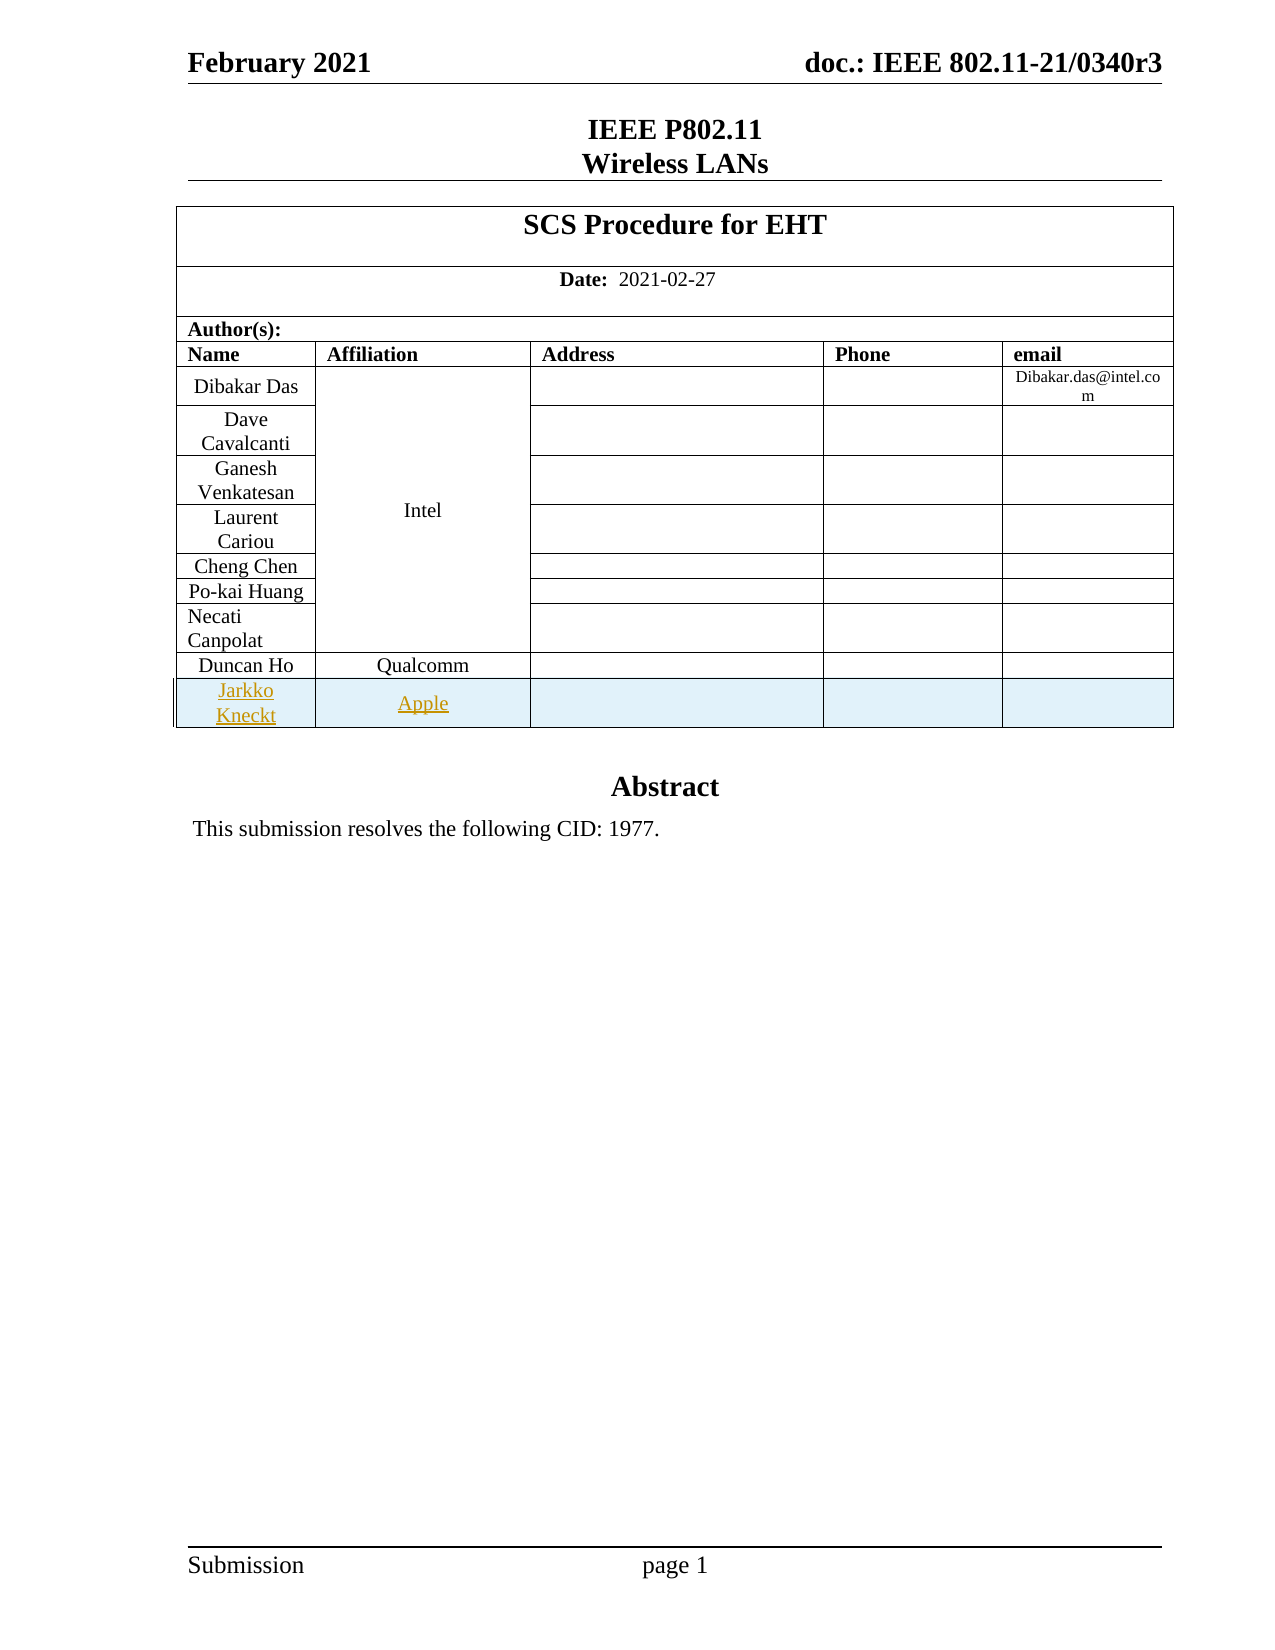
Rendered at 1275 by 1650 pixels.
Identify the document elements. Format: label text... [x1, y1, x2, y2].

table_cell [1003, 604, 1173, 652]
table_cell [531, 367, 823, 405]
table_cell Ganesh Venkatesan [177, 456, 315, 504]
table_cell [1003, 653, 1173, 677]
table_cell [1003, 406, 1173, 454]
table_cell [1003, 554, 1173, 578]
table_cell [531, 604, 823, 652]
table_cell Intel [316, 367, 530, 652]
table_cell [531, 554, 823, 578]
table_cell Laurent Cariou [177, 505, 315, 553]
table_cell Phone [824, 342, 1002, 366]
table_cell [824, 406, 1002, 454]
table_cell [531, 653, 823, 677]
table_cell Date: 2021-02-27 [177, 267, 1173, 316]
table_cell Dibakar.das@intel.com [1003, 367, 1173, 405]
table_cell Cheng Chen [177, 554, 315, 578]
table_cell [1003, 505, 1173, 553]
table_cell [531, 456, 823, 504]
table_cell Author(s): [177, 317, 1173, 341]
table_cell [824, 604, 1002, 652]
table_cell [824, 579, 1002, 603]
table_cell [824, 554, 1002, 578]
table_cell Duncan Ho [177, 653, 315, 677]
table_cell Necati Canpolat [177, 604, 315, 652]
table_cell [824, 456, 1002, 504]
table_cell [1003, 579, 1173, 603]
table_cell [531, 406, 823, 454]
table_cell Dibakar Das [177, 367, 315, 405]
table_cell email [1003, 342, 1173, 366]
table_cell [824, 653, 1002, 677]
table_cell [531, 579, 823, 603]
table_cell [1003, 456, 1173, 504]
table_cell [824, 367, 1002, 405]
table_cell Affiliation [316, 342, 530, 366]
table_cell Po-kai Huang [177, 579, 315, 603]
table_header SCS Procedure for EHT [177, 207, 1173, 266]
table_cell [531, 505, 823, 553]
table_cell [824, 505, 1002, 553]
table_cell Name [177, 342, 315, 366]
table_cell Address [531, 342, 823, 366]
text IEEE P802.11 Wireless LANs [187, 112, 1162, 181]
table_cell Qualcomm [316, 653, 530, 677]
table_cell Dave Cavalcanti [177, 406, 315, 454]
